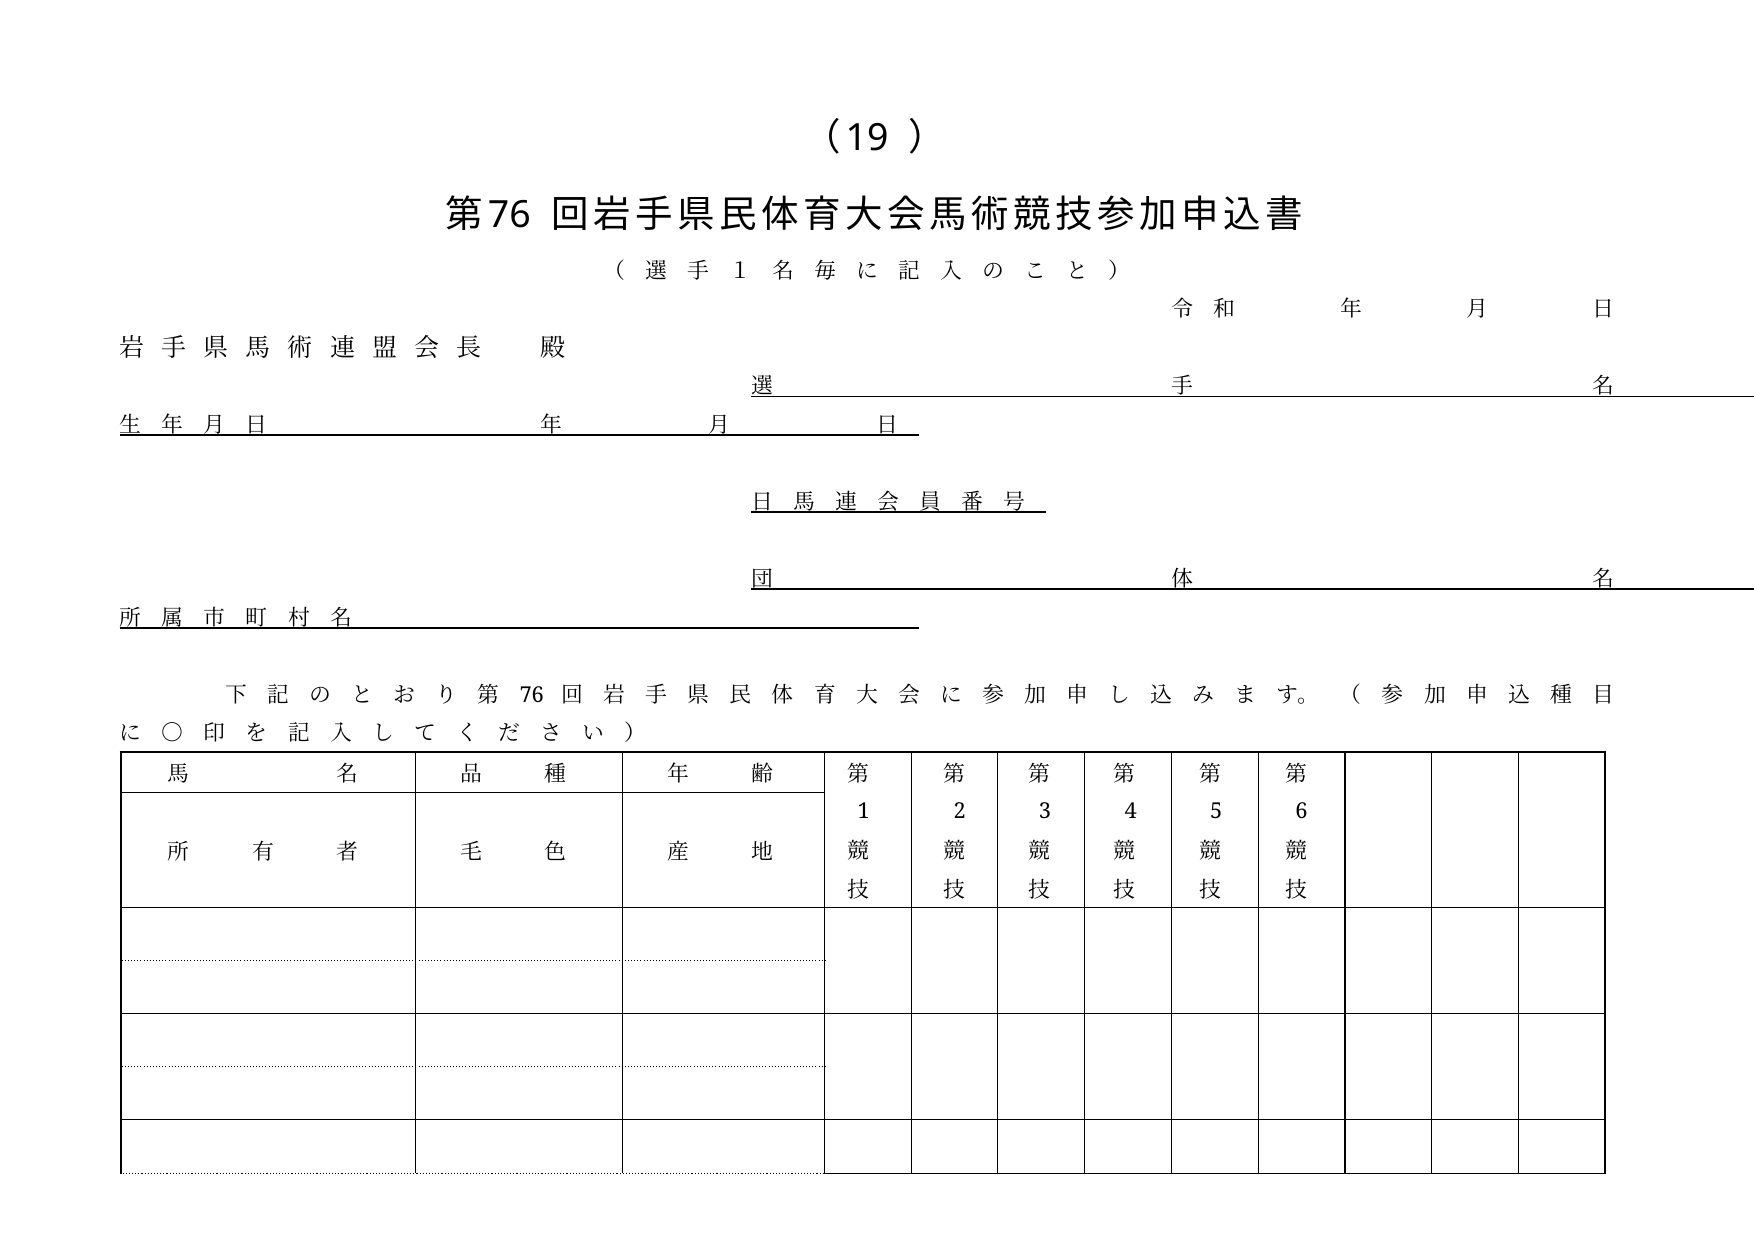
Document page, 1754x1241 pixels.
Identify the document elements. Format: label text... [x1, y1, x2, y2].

table_cell [1172, 1014, 1258, 1119]
table_cell [623, 960, 824, 1013]
table_cell [623, 908, 824, 960]
table_cell [998, 1120, 1084, 1172]
table_cell [1172, 908, 1258, 1013]
table_header 馬 名 [122, 753, 415, 792]
table_cell 所 有 者 [122, 793, 415, 907]
text 団体名 所属市町村名 [119, 558, 1634, 635]
table_header [1346, 753, 1431, 907]
text 岩手県馬術連盟会長 殿 [119, 327, 1634, 365]
table_cell [1346, 1014, 1431, 1119]
text （選手１名毎に記入のこと） [119, 249, 1634, 288]
table_cell [122, 960, 415, 1013]
text 第76回岩手県民体育大会馬術競技参加申込書 [119, 172, 1634, 249]
table_cell [122, 1066, 415, 1119]
table_cell [1085, 1014, 1171, 1119]
table_header 第 3 競 技 [998, 753, 1084, 907]
table_cell [1519, 1120, 1604, 1172]
table_header 第 2 競 技 [912, 753, 997, 907]
text 選 手 名 生年月日 年 月 日 [119, 365, 1634, 442]
table_cell [912, 1120, 997, 1172]
table_cell [825, 1120, 911, 1172]
table_cell [1346, 908, 1431, 1013]
table_header [1432, 753, 1518, 907]
table_cell [1259, 1120, 1344, 1172]
table_header 年 齢 [623, 753, 824, 792]
table_cell [1432, 1014, 1518, 1119]
table_cell [623, 1014, 824, 1066]
table_cell [825, 908, 911, 1013]
table_cell [1259, 1014, 1344, 1119]
table_cell [122, 1120, 415, 1172]
table_cell [1172, 1120, 1258, 1172]
table_cell [1346, 1120, 1431, 1172]
text 日馬連会員番号 [119, 481, 1634, 519]
table_cell [416, 908, 622, 960]
table_cell [1085, 908, 1171, 1013]
text 令和 年 月 日 [119, 288, 1634, 327]
table_cell 産 地 [623, 793, 824, 907]
table_cell [998, 1014, 1084, 1119]
table_header 品 種 [416, 753, 622, 792]
table_header 第 6 競 技 [1259, 753, 1344, 907]
table_header 第 4 競 技 [1085, 753, 1171, 907]
table_cell [416, 960, 622, 1013]
table_cell [623, 1066, 824, 1119]
table_cell [912, 1014, 997, 1119]
table_cell [416, 1066, 622, 1119]
table_cell [623, 1120, 824, 1172]
table_cell [122, 908, 415, 960]
table_cell [1519, 908, 1604, 1013]
table_cell [1085, 1120, 1171, 1172]
table_cell [122, 1014, 415, 1066]
table_cell [1432, 908, 1518, 1013]
table_cell [1519, 1014, 1604, 1119]
table_cell [1259, 908, 1344, 1013]
text 下記のとおり第76回岩手県民体育大会に参加申し込みます。（参加申込種目に○印を記入してください） [119, 673, 1634, 751]
table_header 第 1 競 技 [825, 753, 911, 907]
table_cell [998, 908, 1084, 1013]
text （19） [119, 95, 1634, 172]
table_cell 毛 色 [416, 793, 622, 907]
table_header [1519, 753, 1604, 907]
table_header 第 5 競 技 [1172, 753, 1258, 907]
table_cell [825, 1014, 911, 1119]
table_cell [416, 1014, 622, 1066]
table_cell [416, 1120, 622, 1172]
table_cell [912, 908, 997, 1013]
table_cell [1432, 1120, 1518, 1172]
